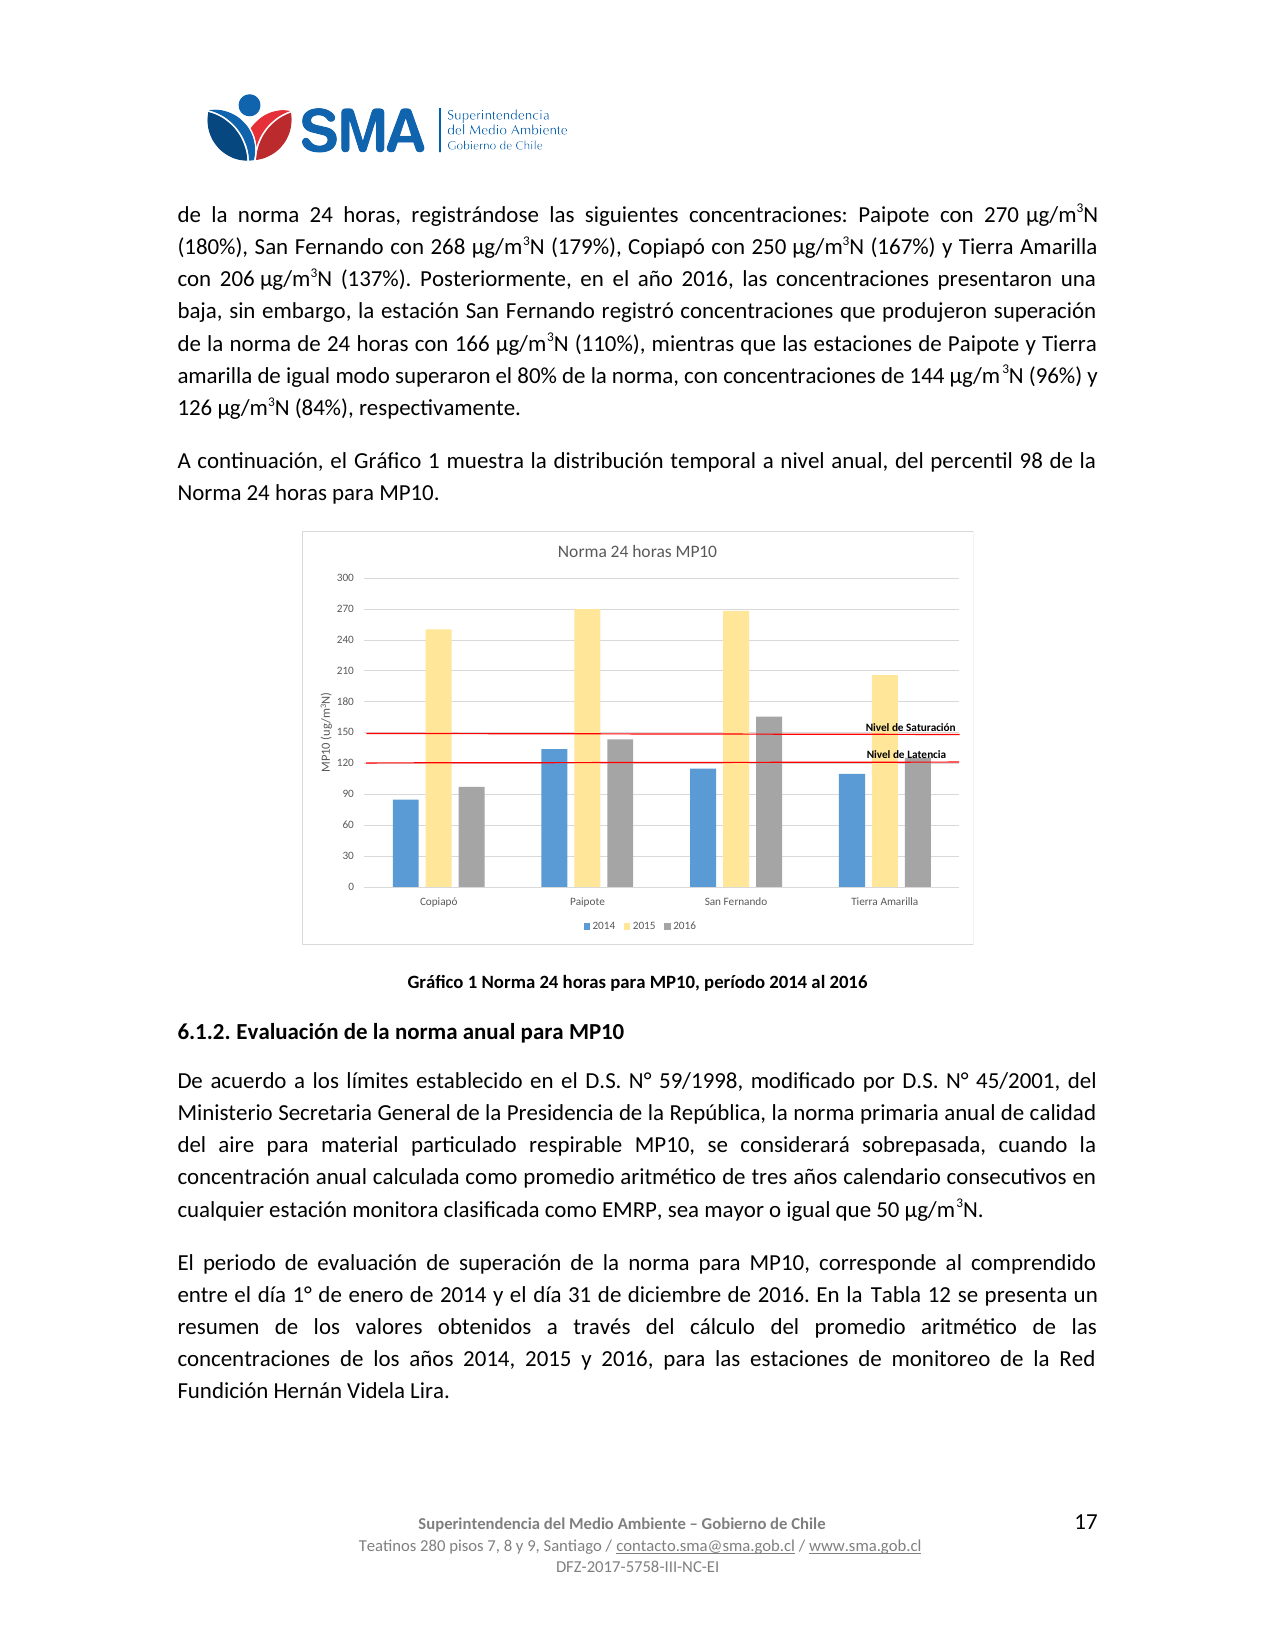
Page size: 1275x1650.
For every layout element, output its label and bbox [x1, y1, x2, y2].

picture [177, 73, 587, 176]
